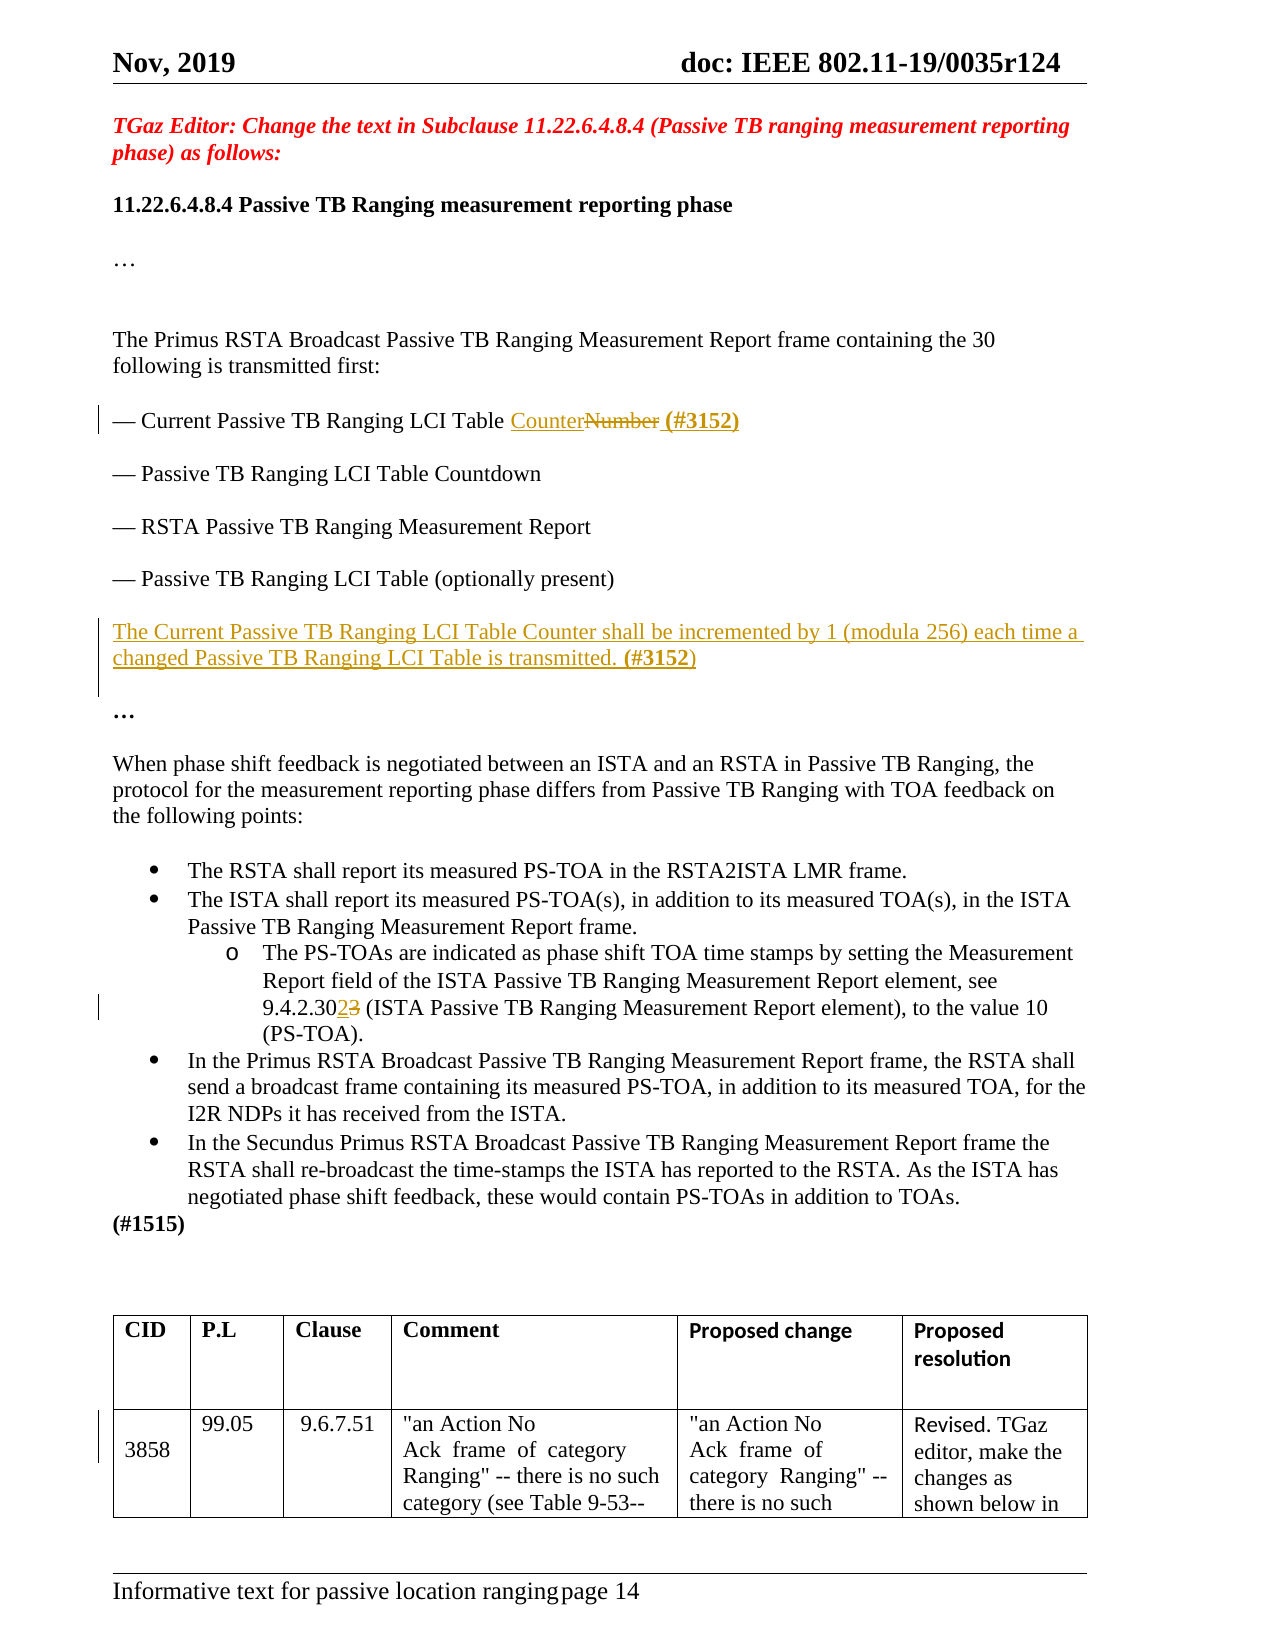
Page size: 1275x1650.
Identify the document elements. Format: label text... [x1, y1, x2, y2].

text … [112, 244, 1087, 272]
table_header Proposed change [678, 1316, 902, 1409]
text 11.22.6.4.8.4 Passive TB Ranging measurement reporting phase [112, 192, 1087, 218]
table_header CID [114, 1316, 190, 1409]
text TGaz Editor: Change the text in Subclause 11.22.6.4.8.4 (Passive TB ranging measurement reporting phase) as follows: [112, 112, 1087, 165]
text The Primus RSTA Broadcast Passive TB Ranging Measurement Report frame containing the 30 following is transmitted first: [112, 326, 1087, 378]
text — Passive TB Ranging LCI Table Countdown [112, 460, 1087, 486]
table_header Clause [284, 1316, 391, 1409]
text … [112, 697, 1087, 723]
table_cell 3858 [114, 1410, 190, 1517]
list The PS-TOAs are indicated as phase shift TOA time stamps by setting the Measurement Report field of the ISTA Passive TB Ranging Measurement Report element, see 9.4.2.30 (ISTA Passive TB Ranging Measurement Report element), to the value 10 (PS-TOA). [225, 939, 1087, 1047]
list In the Secundus Primus RSTA Broadcast Passive TB Ranging Measurement Report frame the RSTA shall re-broadcast the time-stamps the ISTA has reported to the RSTA. As the ISTA has negotiated phase shift feedback, these would contain PS-TOAs in addition to TOAs. [150, 1129, 1087, 1209]
list The ISTA shall report its measured PS-TOA(s), in addition to its measured TOA(s), in the ISTA Passive TB Ranging Measurement Report frame. [150, 886, 1087, 939]
table_cell "an Action No Ack frame of category Ranging" -- there is no such category (see Table 9-53--Category values) [678, 1410, 902, 1517]
table_cell 9.6.7.51 [284, 1410, 391, 1517]
text — Current Passive TB Ranging LCI Table [112, 405, 1087, 434]
table_header Comment [392, 1316, 677, 1409]
table_header P.L [191, 1316, 283, 1409]
table_header Proposed resolution [903, 1316, 1087, 1409]
list In the Primus RSTA Broadcast Passive TB Ranging Measurement Report frame, the RSTA shall send a broadcast frame containing its measured PS-TOA, in addition to its measured TOA, for the I2R NDPs it has received from the ISTA. [150, 1047, 1087, 1127]
text — Passive TB Ranging LCI Table (optionally present) [112, 565, 1087, 592]
table_cell "an Action No Ack frame of category Ranging" -- there is no such category (see Table 9-53--Category values) [392, 1410, 677, 1517]
table_cell Revised. TGaz editor, make the changes as shown below in document 11/20-1020. [903, 1410, 1087, 1517]
list The RSTA shall report its measured PS-TOA in the RSTA2ISTA LMR frame. [150, 857, 1087, 884]
text — RSTA Passive TB Ranging Measurement Report [112, 513, 1087, 539]
table_cell 99.05 [191, 1410, 283, 1517]
text (#1515) [112, 1209, 1087, 1236]
text When phase shift feedback is negotiated between an ISTA and an RSTA in Passive TB Ranging, the protocol for the measurement reporting phase differs from Passive TB Ranging with TOA feedback on the following points: [112, 750, 1087, 829]
